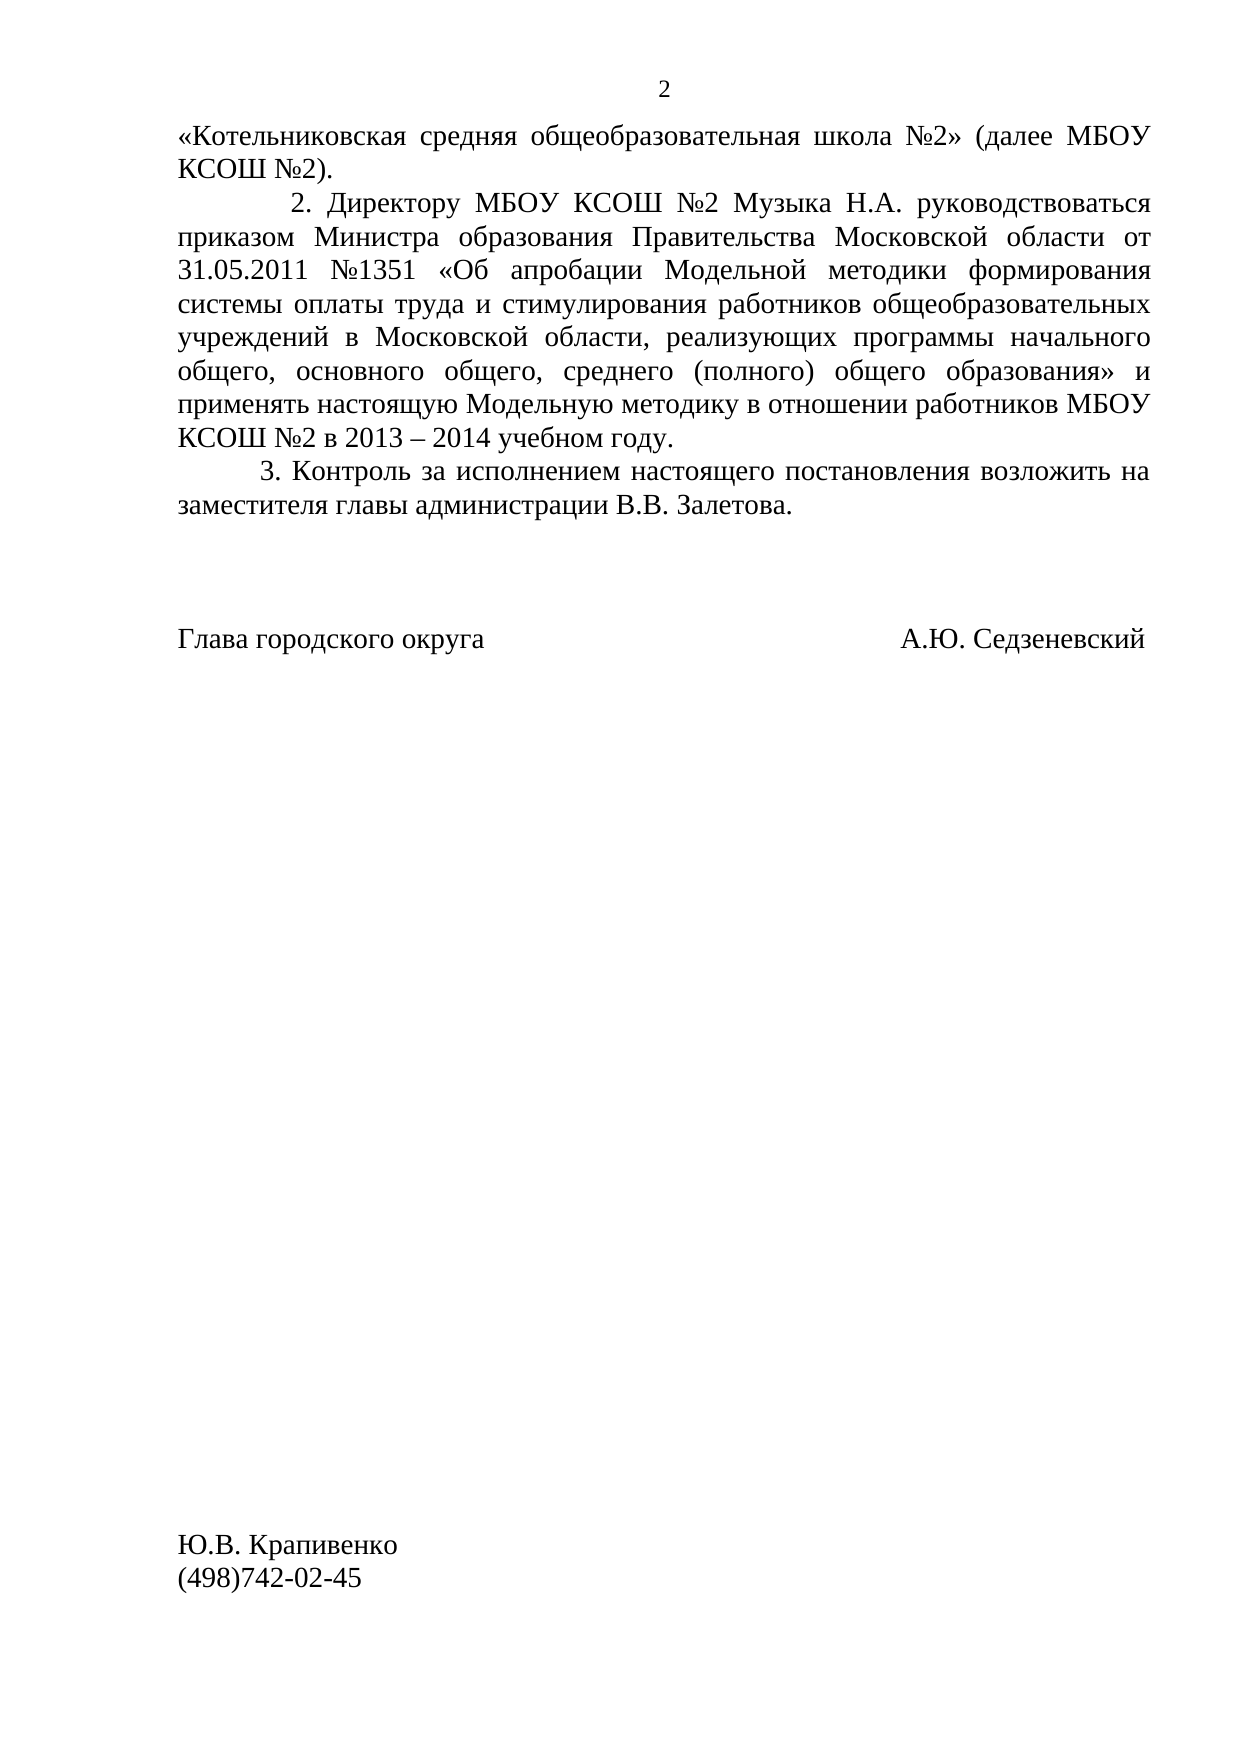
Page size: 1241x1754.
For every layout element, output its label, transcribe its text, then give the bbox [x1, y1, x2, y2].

text (498)742-02-45 [177, 1560, 1152, 1594]
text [177, 118, 1152, 185]
text Глава городского округа А.Ю. Седзеневский [177, 621, 1152, 655]
text 2. Директору МБОУ КСОШ №2 Музыка Н.А. руководствоваться приказом Министра образования Правительства Московской области от 31.05.2011 №1351 «Об апробации Модельной методики формирования системы оплаты труда и стимулирования работников общеобразовательных учреждений в Московской области, реализующих программы начального общего, основного общего, среднего (полного) общего образования» и применять настоящую Модельную методику в отношении работников МБОУ КСОШ №2 в 2013 – 2014 учебном году. [177, 185, 1152, 453]
text 3. Контроль за исполнением настоящего постановления возложить на заместителя главы администрации В.В. Залетова. [177, 453, 1152, 521]
text Ю.В. Крапивенко [177, 1527, 1152, 1560]
